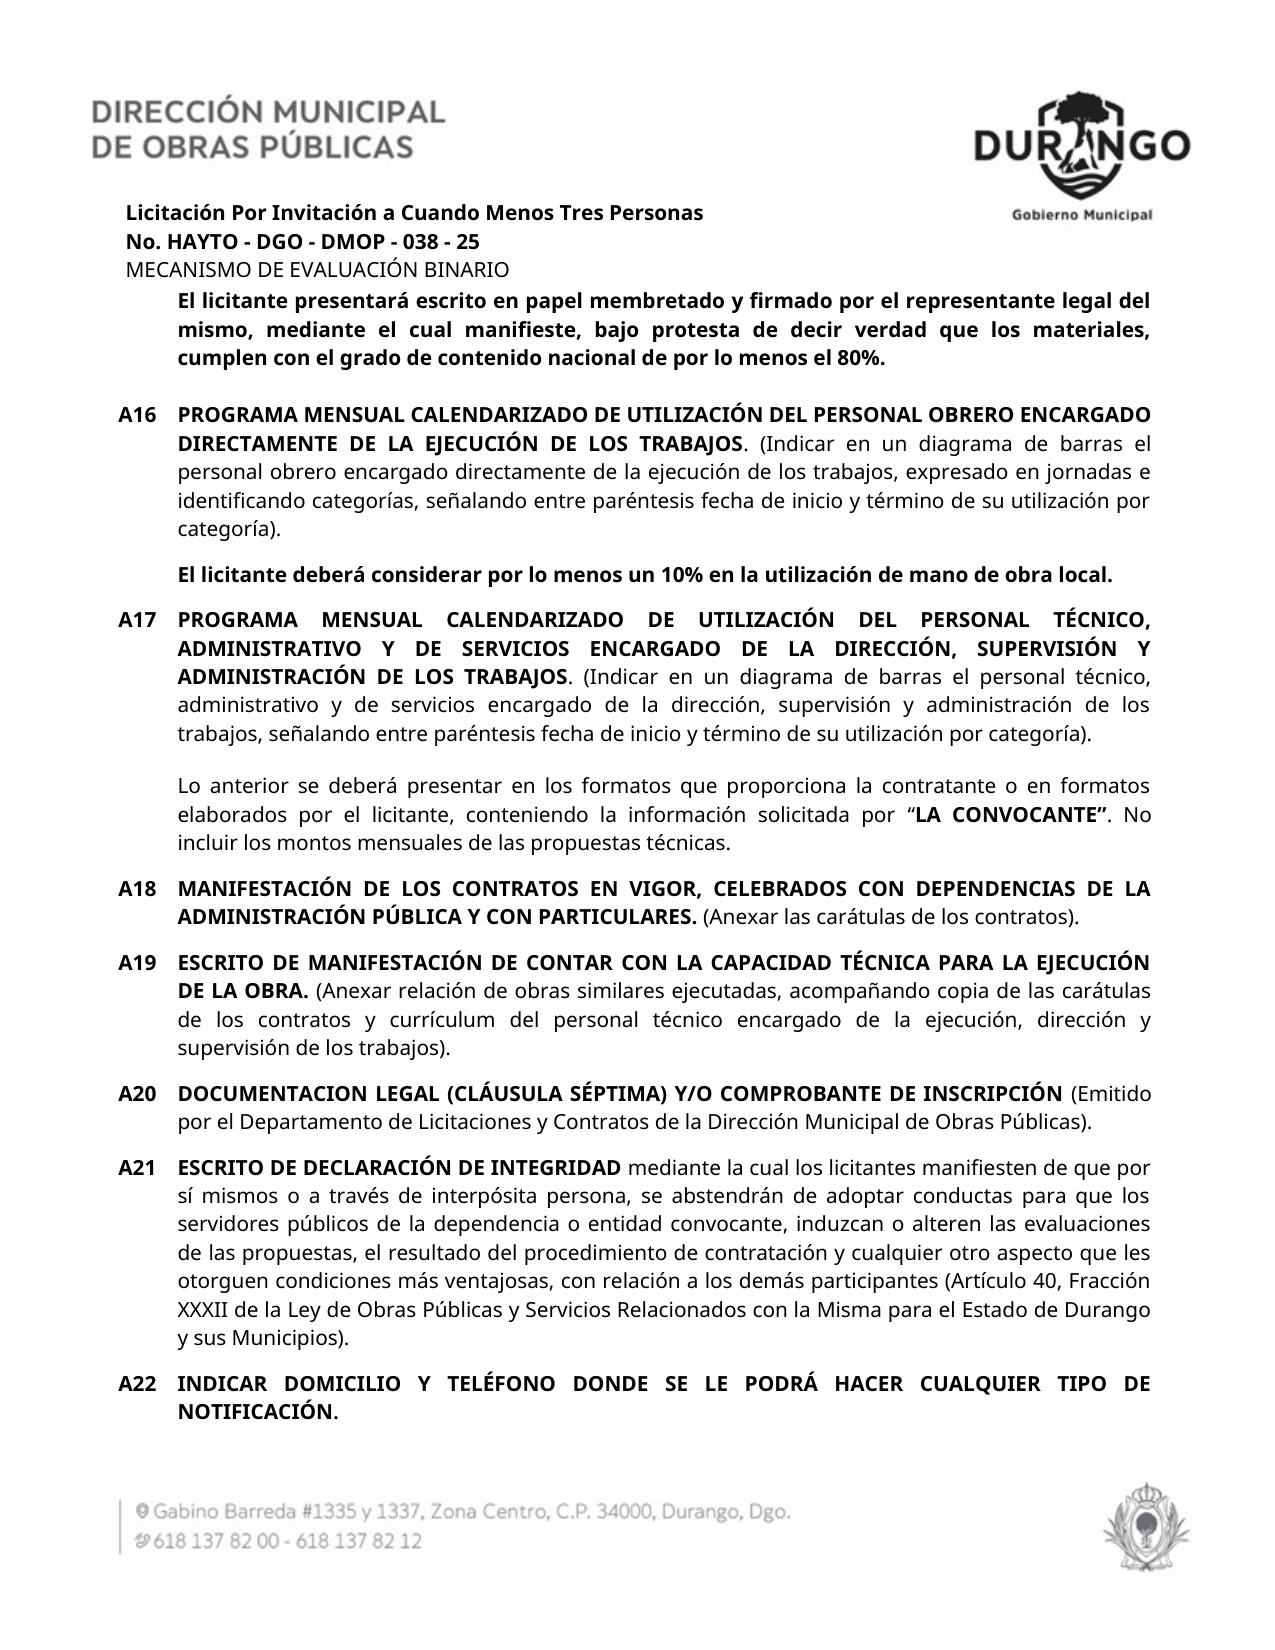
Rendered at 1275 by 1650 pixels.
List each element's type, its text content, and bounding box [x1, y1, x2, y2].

text A16 PROGRAMA MENSUAL CALENDARIZADO DE UTILIZACIÓN DEL PERSONAL OBRERO ENCARGADO DIRECTAMENTE DE LA EJECUCIÓN DE LOS TRABAJOS. (Indicar en un diagrama de barras el personal obrero encargado directamente de la ejecución de los trabajos, expresado en jornadas e identificando categorías, señalando entre paréntesis fecha de inicio y término de su utilización por categoría). [118, 400, 1152, 543]
text A22 Indicar domicilio y teléfono donde se le podrá hacer cualquier tipo de notificación. [118, 1369, 1152, 1426]
text A21 ESCRITO DE DECLARACIÓN DE INTEGRIDAD mediante la cual los licitantes manifiesten de que por sí mismos o a través de interpósita persona, se abstendrán de adoptar conductas para que los servidores públicos de la dependencia o entidad convocante, induzcan o alteren las evaluaciones de las propuestas, el resultado del procedimiento de contratación y cualquier otro aspecto que les otorguen condiciones más ventajosas, con relación a los demás participantes (Artículo 40, Fracción XXXII de la Ley de Obras Públicas y Servicios Relacionados con la Misma para el Estado de Durango y sus Municipios). [118, 1153, 1152, 1352]
text El licitante deberá considerar por lo menos un 10% en la utilización de mano de obra local. [177, 560, 1152, 588]
text A20 DOCUMENTACION LEGAL (CLÁUSULA SÉPTIMA) Y/O COMPROBANTE DE INSCRIPCIÓN (Emitido por el Departamento de Licitaciones y Contratos de la Dirección Municipal de Obras Públicas). [118, 1079, 1152, 1136]
text A19 ESCRITO DE MANIFESTACIÓN DE CONTAR CON LA CAPACIDAD TÉCNICA PARA LA EJECUCIÓN DE LA OBRA. (Anexar relación de obras similares ejecutadas, acompañando copia de las carátulas de los contratos y currículum del personal técnico encargado de la ejecución, dirección y supervisión de los trabajos). [118, 948, 1152, 1062]
picture [7, 5, 1269, 1635]
text A18 MANIFESTACIÓN DE LOS CONTRATOS EN VIGOR, CELEBRADOS CON DEPENDENCIAS DE LA ADMINISTRACIÓN PÚBLICA Y CON PARTICULARES. (Anexar las carátulas de los contratos). [118, 874, 1152, 931]
text Lo anterior se deberá presentar en los formatos que proporciona la contratante o en formatos elaborados por el licitante, conteniendo la información solicitada por “LA CONVOCANTE”. No incluir los montos mensuales de las propuestas técnicas. [177, 771, 1152, 857]
list El licitante presentará escrito en papel membretado y firmado por el representante legal del mismo, mediante el cual manifieste, bajo protesta de decir verdad que los materiales, cumplen con el grado de contenido nacional de por lo menos el 80%. [177, 287, 1152, 372]
text A17 PROGRAMA MENSUAL CALENDARIZADO DE UTILIZACIÓN DEL PERSONAL TÉCNICO, ADMINISTRATIVO Y DE SERVICIOS ENCARGADO DE LA DIRECCIÓN, SUPERVISIÓN Y ADMINISTRACIÓN DE LOS TRABAJOS. (Indicar en un diagrama de barras el personal técnico, administrativo y de servicios encargado de la dirección, supervisión y administración de los trabajos, señalando entre paréntesis fecha de inicio y término de su utilización por categoría). [118, 605, 1152, 747]
